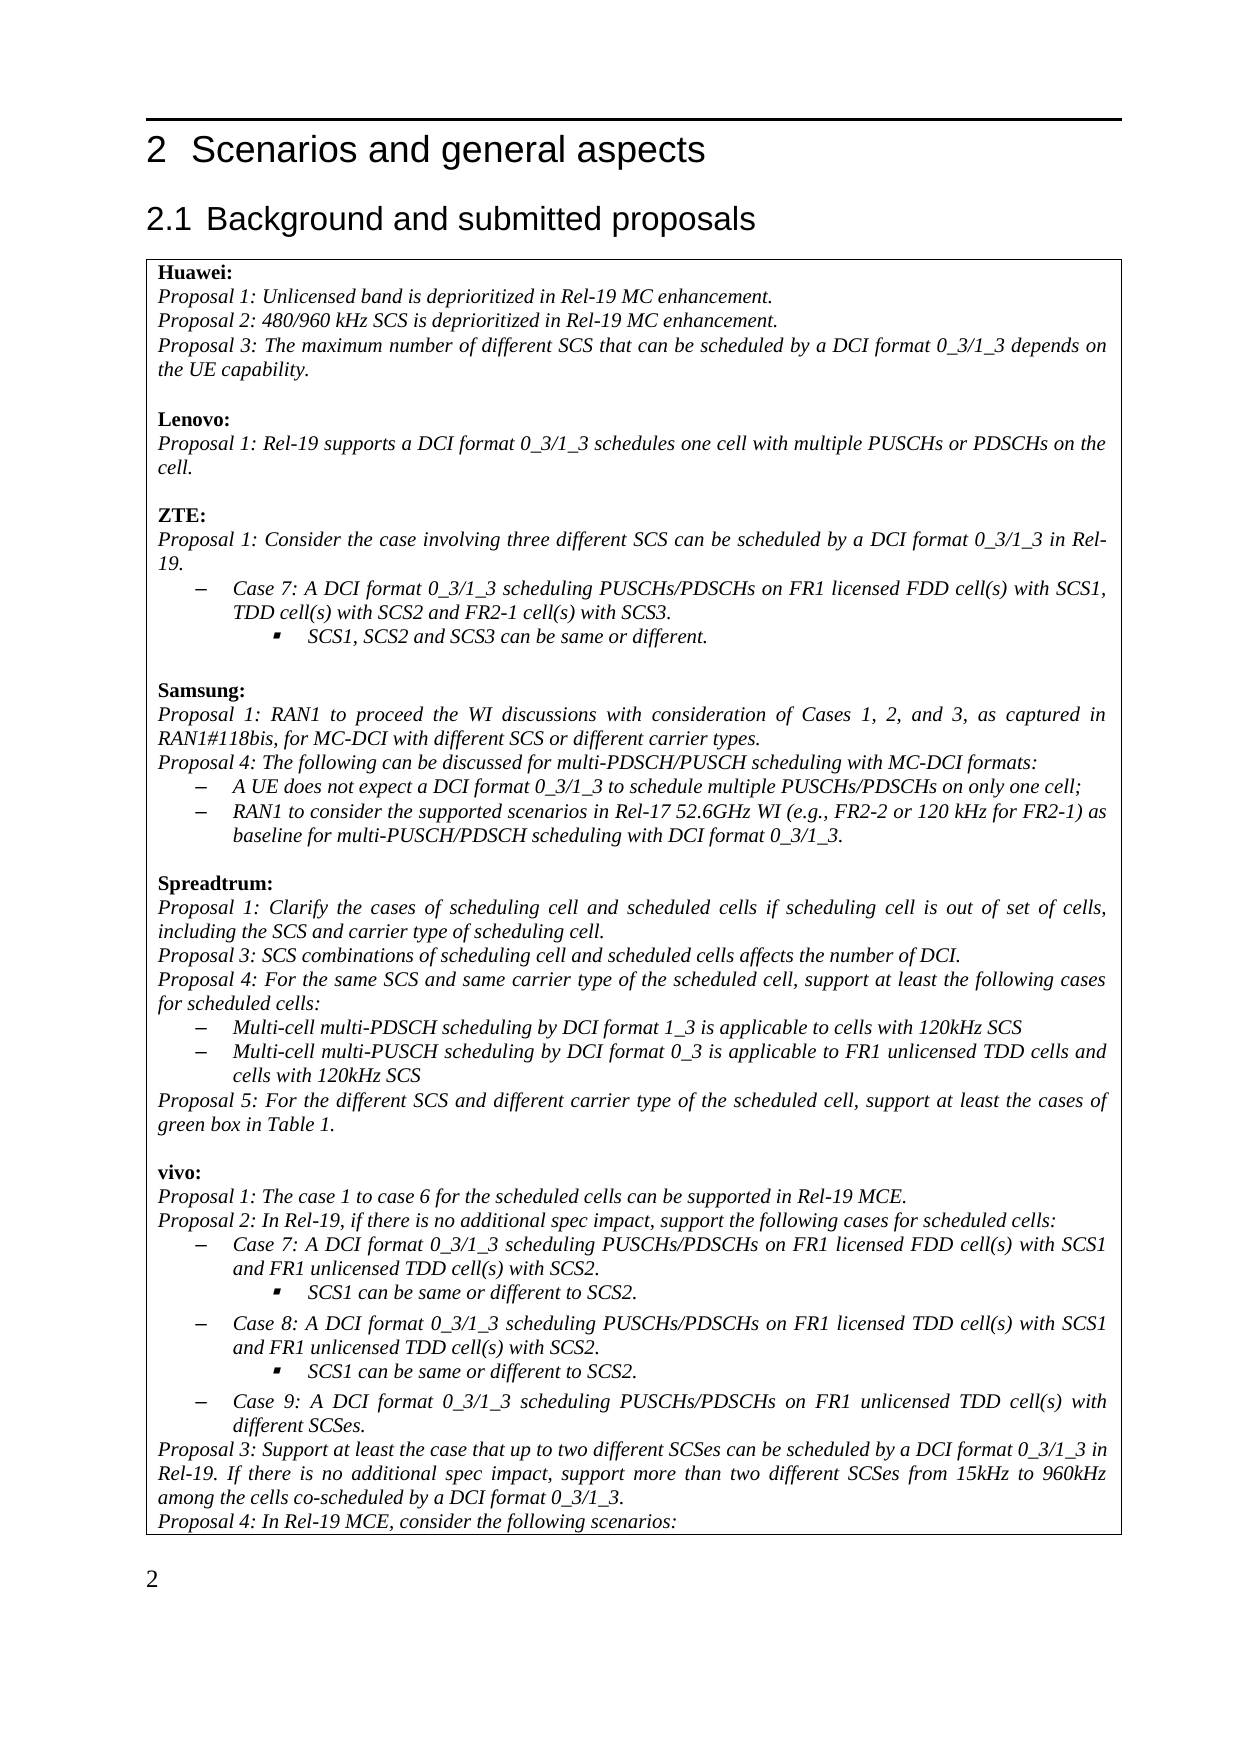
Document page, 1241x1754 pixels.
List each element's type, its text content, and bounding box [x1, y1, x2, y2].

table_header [147, 260, 1121, 1533]
subtitle Scenarios and general aspects [146, 121, 1122, 171]
subtitle Background and submitted proposals [146, 199, 1122, 237]
